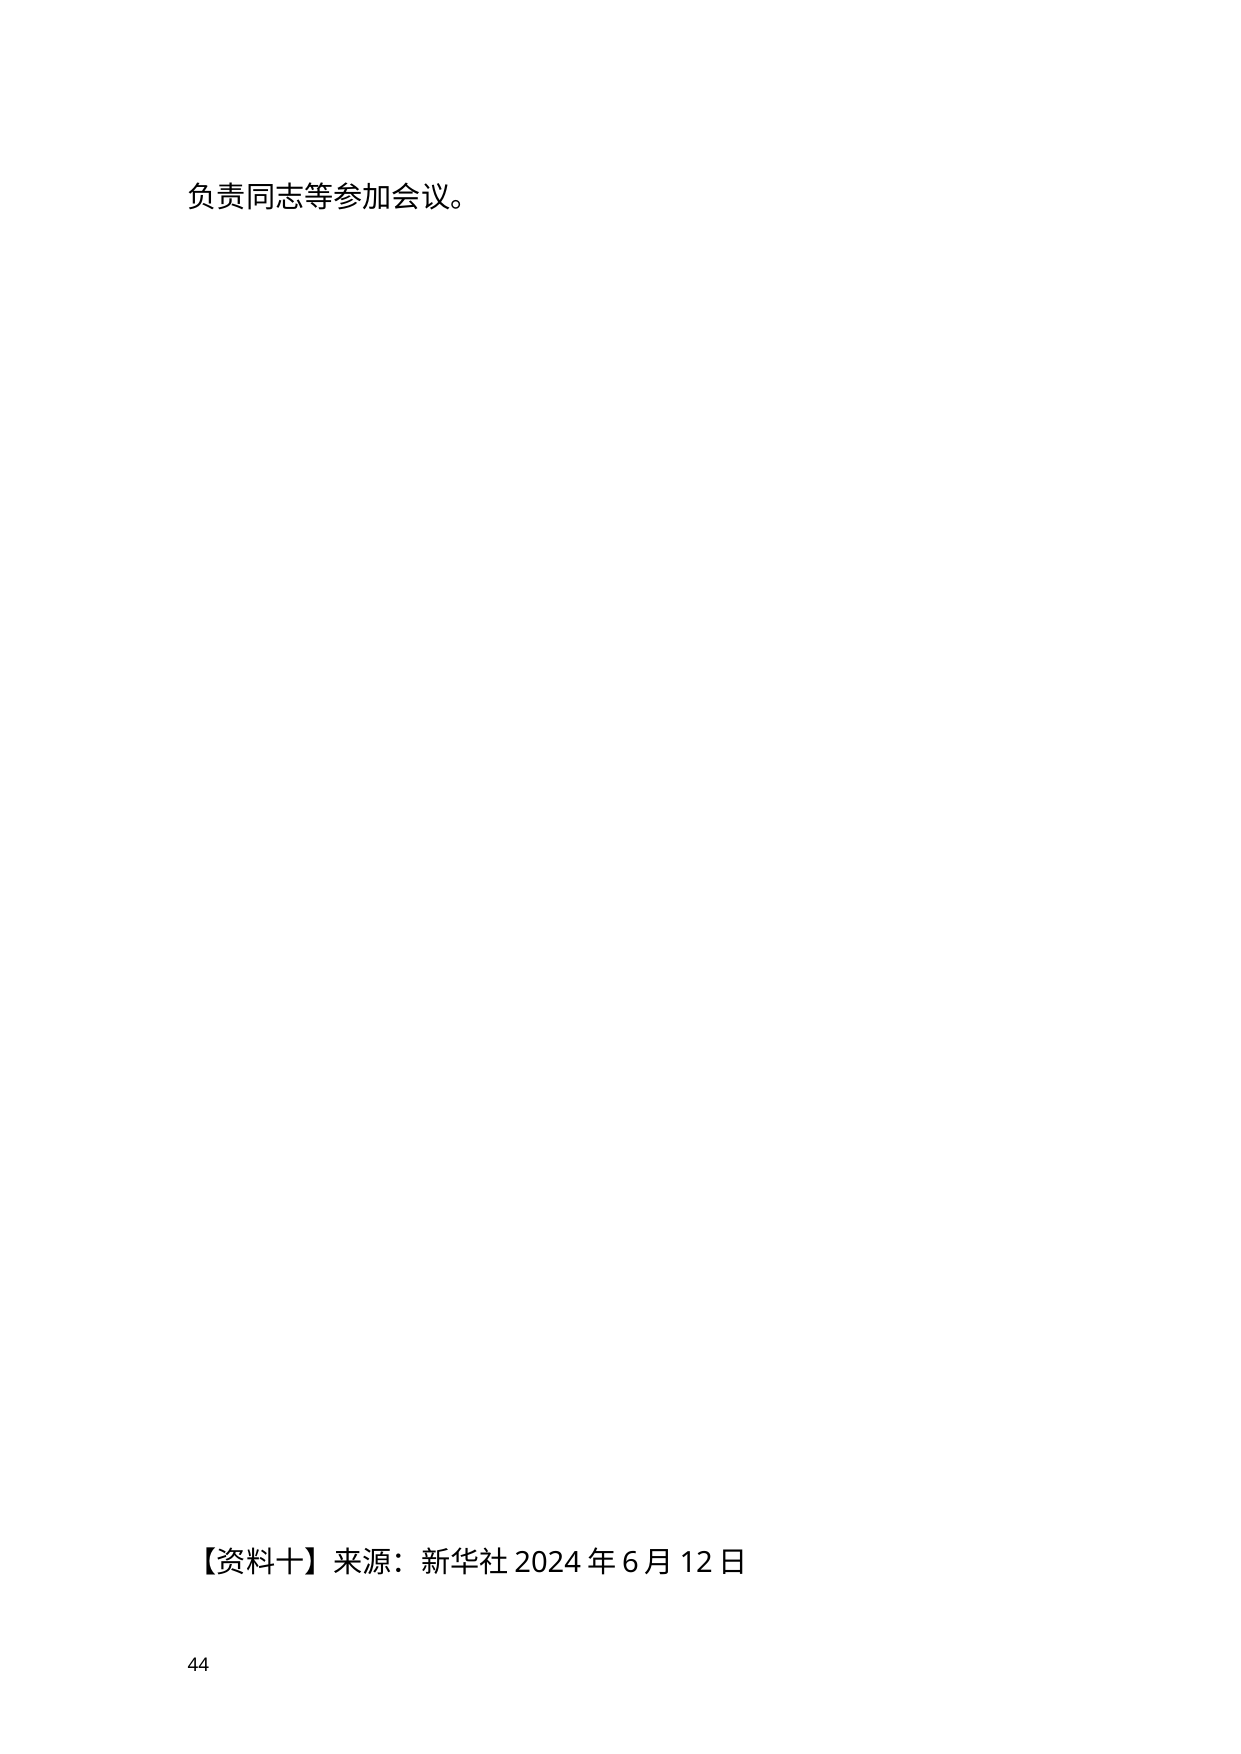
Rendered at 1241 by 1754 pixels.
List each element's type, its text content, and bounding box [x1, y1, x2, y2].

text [187, 162, 1053, 227]
text 【资料十】来源：新华社2024年6月12日 [187, 1527, 1053, 1592]
